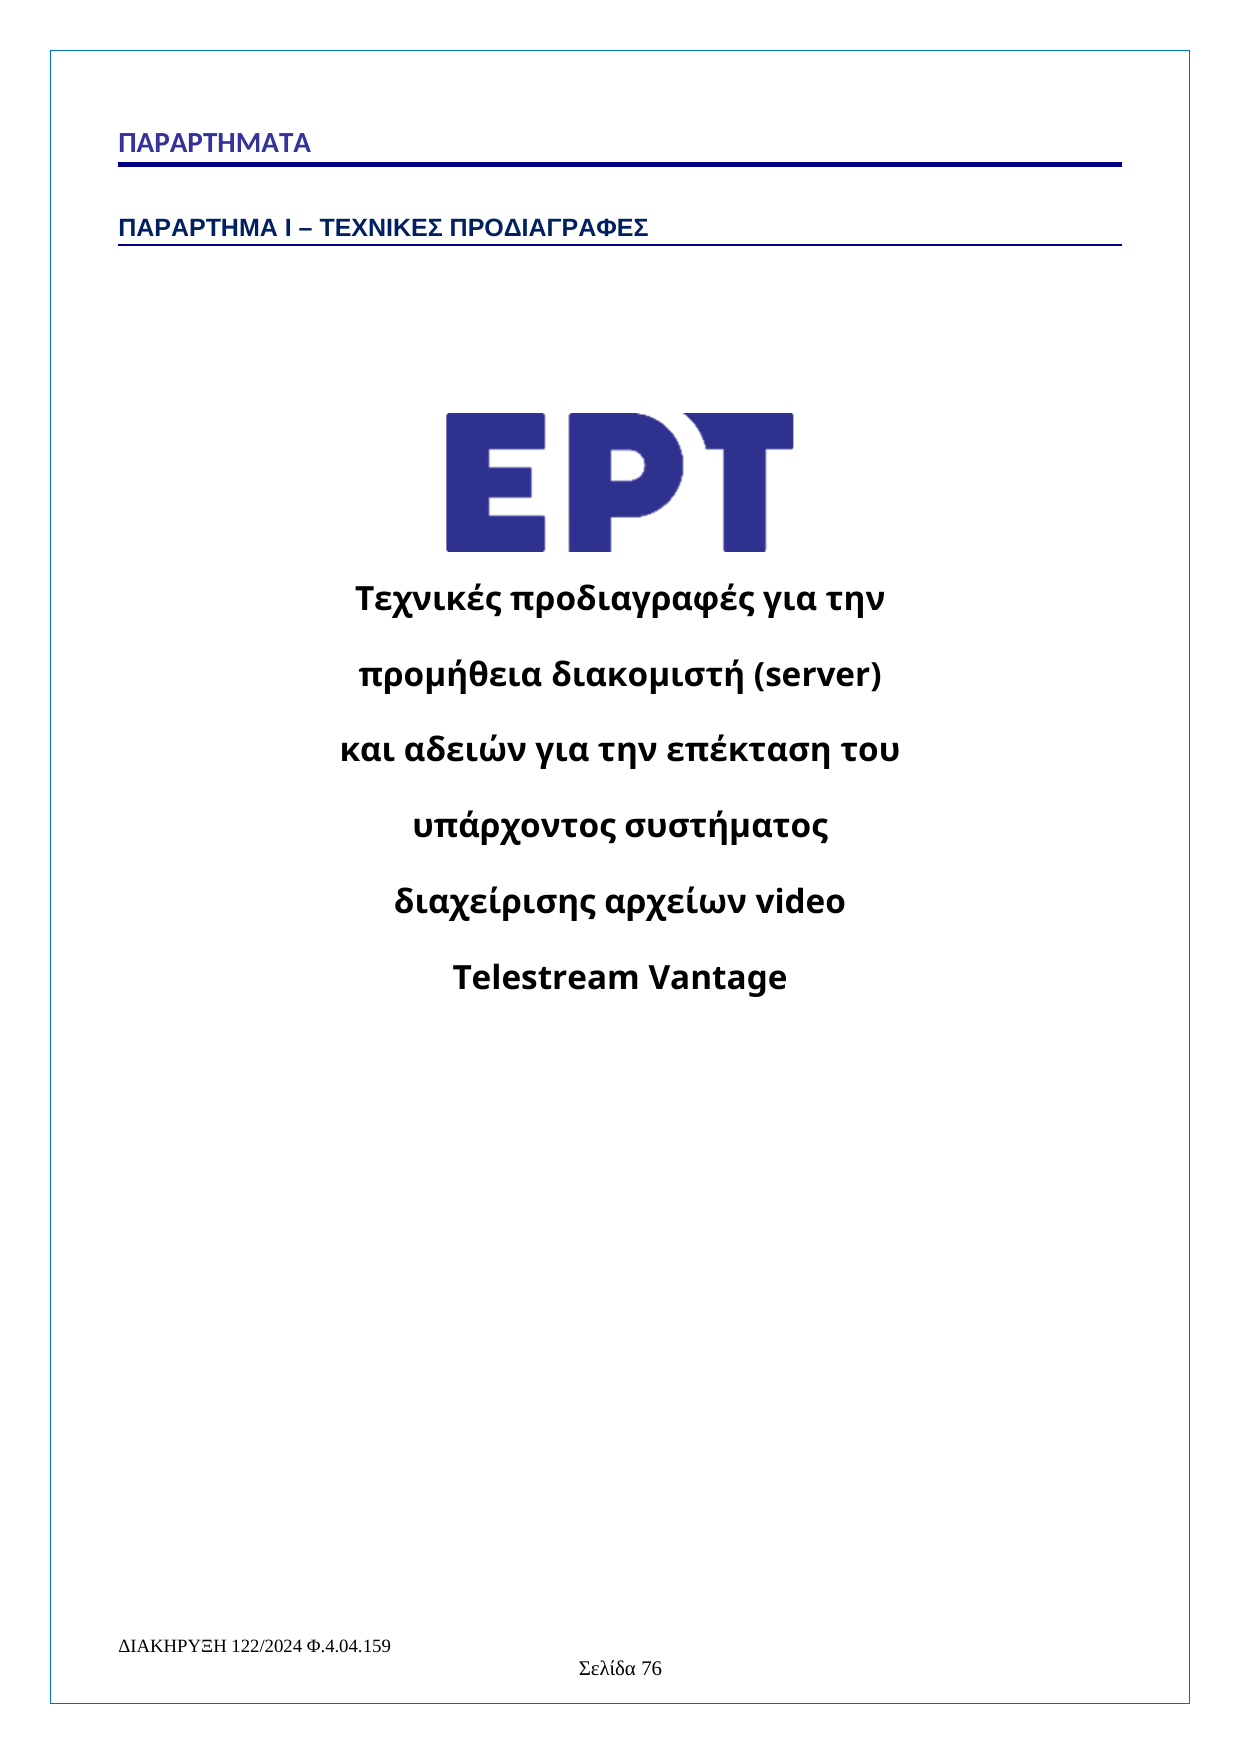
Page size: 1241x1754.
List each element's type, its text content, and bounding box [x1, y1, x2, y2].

subtitle ΠΑΡΑΡΤΗΜΑ Ι – ΤΕΧΝΙΚΕΣ ΠΡΟΔΙΑΓΡΑΦΕΣ [118, 213, 1122, 244]
picture [446, 413, 794, 552]
subtitle ΠΑΡΑΡΤΗΜΑΤΑ [118, 124, 1122, 162]
text Τεχνικές προδιαγραφές για την προμήθεια διακομιστή (server) και αδειών για την επέκταση του υπάρχοντος συστήματος διαχείρισης αρχείων video Telestream Vantage [334, 574, 905, 999]
